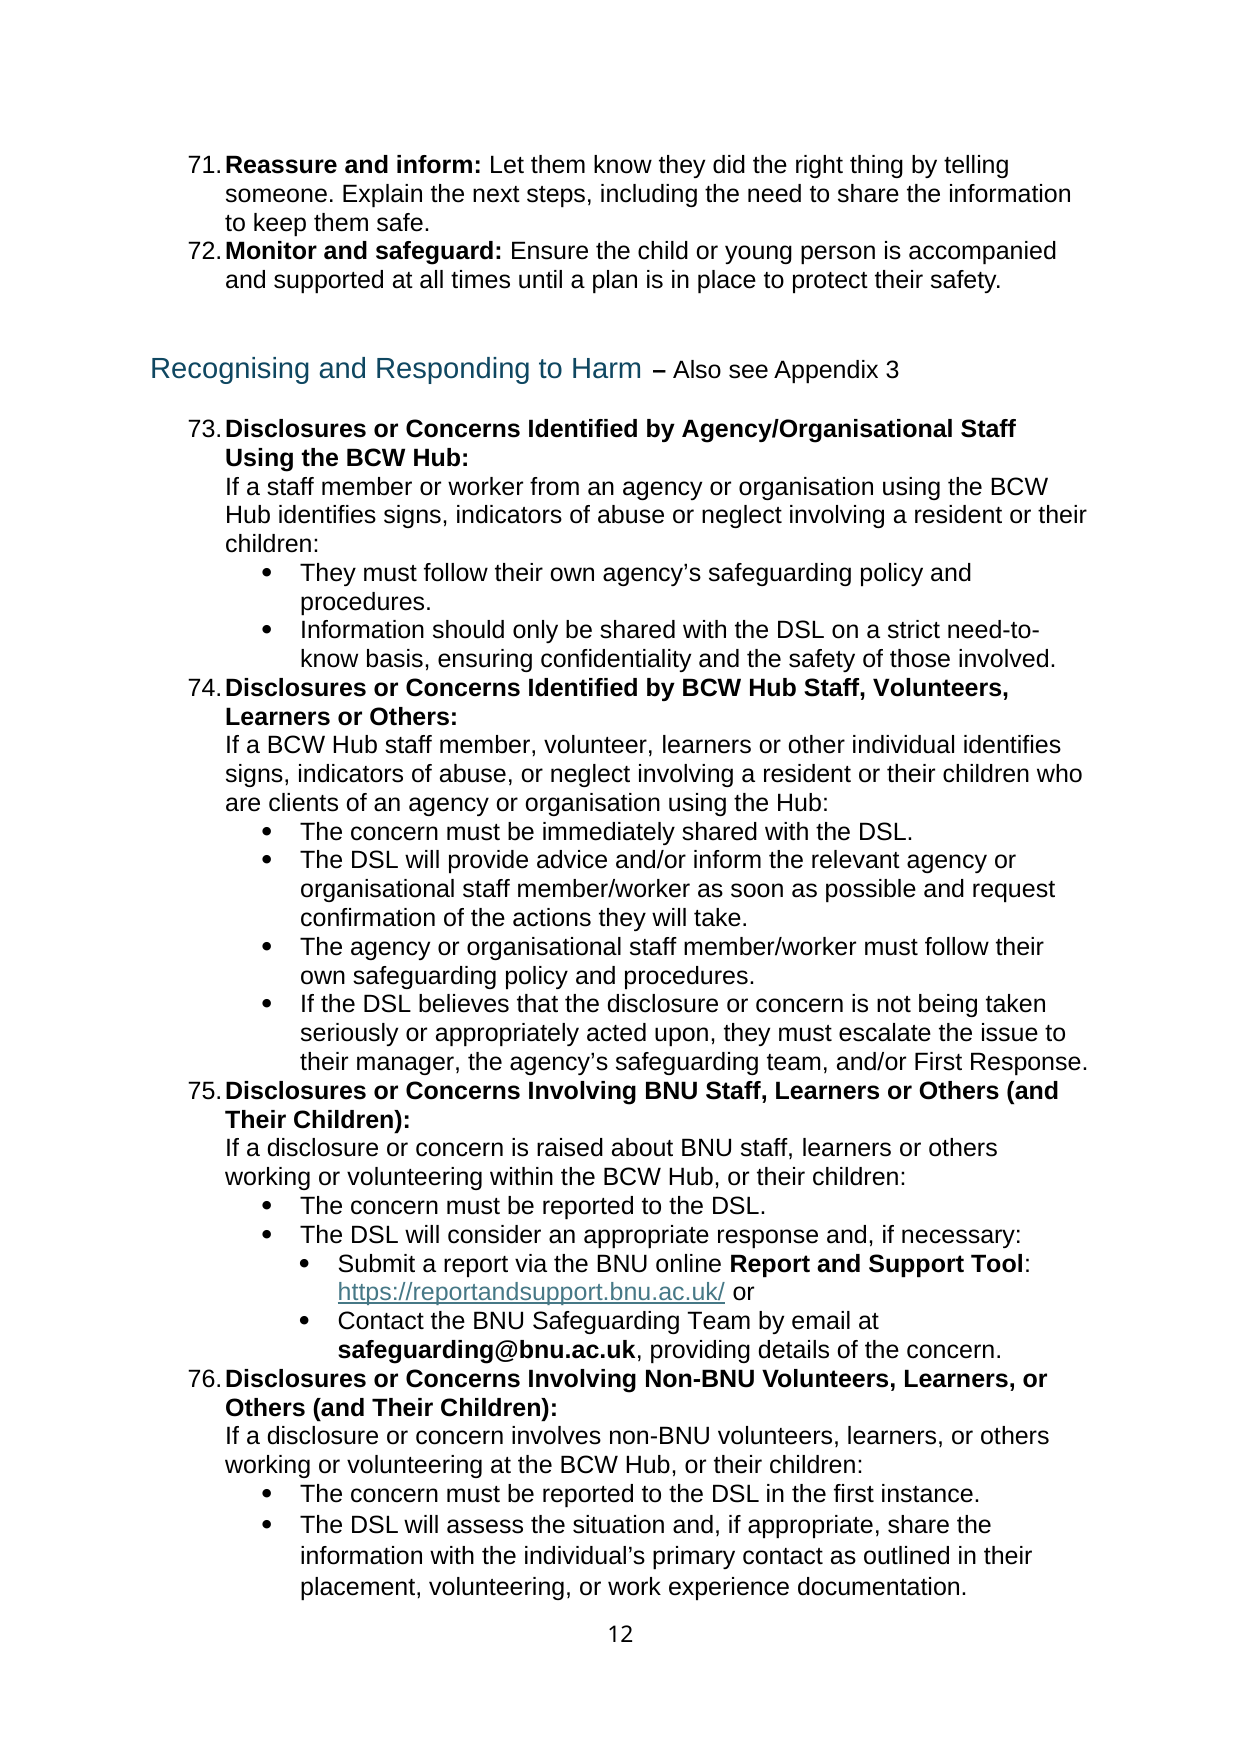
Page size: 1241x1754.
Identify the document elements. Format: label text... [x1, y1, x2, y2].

list Monitor and safeguard: Ensure the child or young person is accompanied and supported at all times until a plan is in place to protect their safety. [187, 236, 1090, 294]
list Contact the BNU Safeguarding Team by email at safeguarding@bnu.ac.uk, providing details of the concern. [300, 1306, 1090, 1364]
list Submit a report via the BNU online Report and Support Tool: https://reportandsupport.bnu.ac.uk/ or [300, 1248, 1090, 1306]
list The concern must be reported to the DSL. [262, 1191, 1090, 1220]
list If a disclosure or concern involves non-BNU volunteers, learners, or others working or volunteering at the BCW Hub, or their children: [225, 1421, 1090, 1479]
list The agency or organisational staff member/worker must follow their own safeguarding policy and procedures. [262, 932, 1090, 989]
list Disclosures or Concerns Involving Non-BNU Volunteers, Learners, or Others (and Their Children): [187, 1364, 1090, 1421]
list If the DSL believes that the disclosure or concern is not being taken seriously or appropriately acted upon, they must escalate the issue to their manager, the agency’s safeguarding team, and/or First Response. [262, 989, 1090, 1076]
list Disclosures or Concerns Identified by Agency/Organisational Staff Using the BCW Hub: If a staff member or worker from an agency or organisation using the BCW Hub identifies signs, indicators of abuse or neglect involving a resident or their children: [187, 414, 1090, 558]
list Disclosures or Concerns Involving BNU Staff, Learners or Others (and Their Children): If a disclosure or concern is raised about BNU staff, learners or others working or volunteering within the BCW Hub, or their children: [187, 1076, 1090, 1191]
list If a BCW Hub staff member, volunteer, learners or other individual identifies signs, indicators of abuse, or neglect involving a resident or their children who are clients of an agency or organisation using the Hub: [225, 730, 1090, 817]
list Reassure and inform: Let them know they did the right thing by telling someone. Explain the next steps, including the need to share the information to keep them safe. [187, 150, 1090, 236]
list Disclosures or Concerns Identified by BCW Hub Staff, Volunteers, Learners or Others: [187, 673, 1090, 730]
list The concern must be reported to the DSL in the first instance. [262, 1479, 1090, 1508]
list They must follow their own agency’s safeguarding policy and procedures. [262, 558, 1090, 615]
list The DSL will assess the situation and, if appropriate, share the information with the individual’s primary contact as outlined in their placement, volunteering, or work experience documentation. [262, 1510, 1090, 1601]
list Information should only be shared with the DSL on a strict need-to-know basis, ensuring confidentiality and the safety of those involved. [262, 615, 1090, 673]
list The DSL will provide advice and/or inform the relevant agency or organisational staff member/worker as soon as possible and request confirmation of the actions they will take. [262, 846, 1090, 932]
text Recognising and Responding to Harm – Also see Appendix 3 [150, 351, 1090, 385]
list The concern must be immediately shared with the DSL. [262, 817, 1090, 846]
list The DSL will consider an appropriate response and, if necessary: [262, 1220, 1090, 1248]
